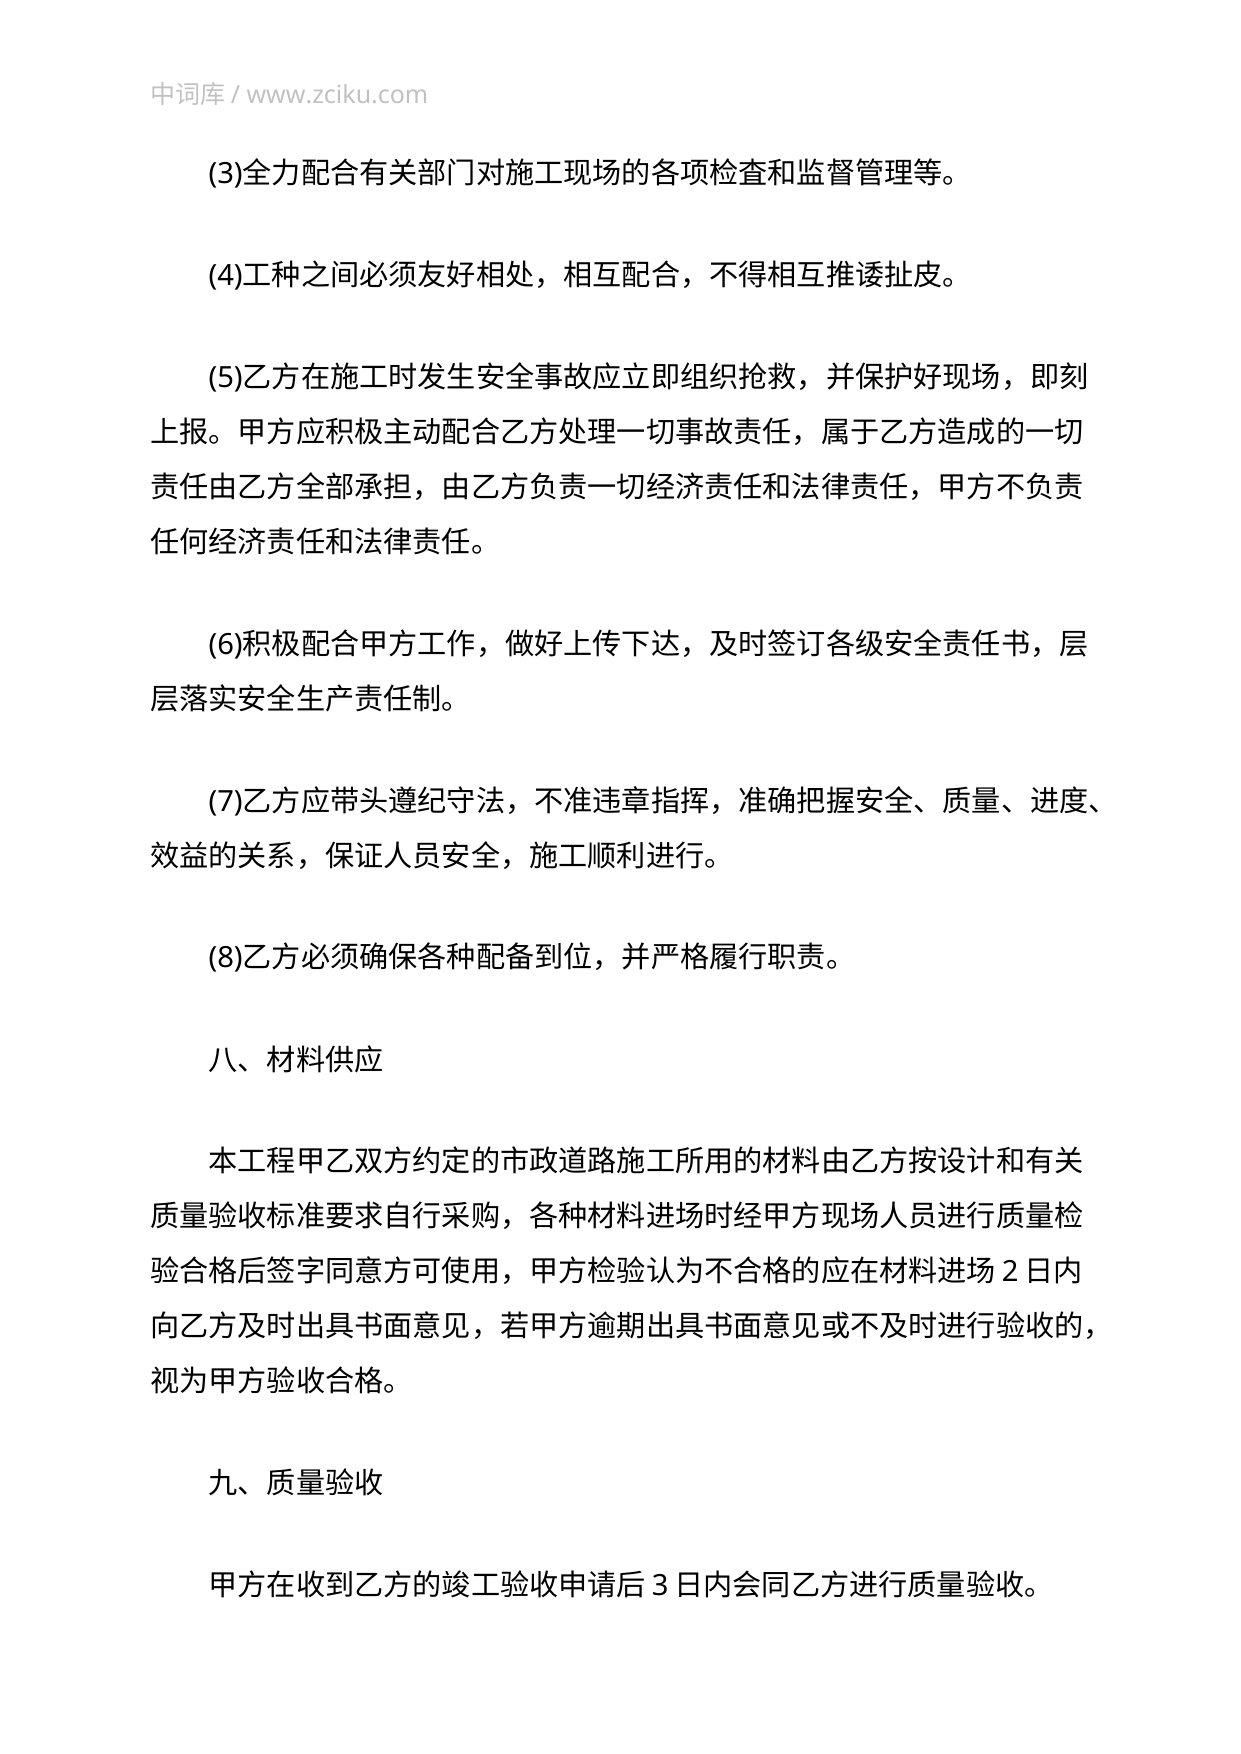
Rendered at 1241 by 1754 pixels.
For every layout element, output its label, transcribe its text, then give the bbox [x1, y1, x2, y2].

text (3)全力配合有关部门对施工现场的各项检査和监督管理等。 [150, 150, 1090, 192]
text (4)工种之间必须友好相处，相互配合，不得相互推诿扯皮。 [150, 252, 1090, 294]
text 八、材料供应 [150, 1036, 1090, 1078]
text (8)乙方必须确保各种配备到位，并严格履行职责。 [150, 934, 1090, 976]
text (6)积极配合甲方工作，做好上传下达，及时签订各级安全责任书，层层落实安全生产责任制。 [150, 621, 1090, 718]
text 甲方在收到乙方的竣工验收申请后3日内会同乙方进行质量验收。 [150, 1561, 1090, 1603]
text 本工程甲乙双方约定的市政道路施工所用的材料由乙方按设计和有关质量验收标准要求自行采购，各种材料进场时经甲方现场人员进行质量检验合格后签字同意方可使用，甲方检验认为不合格的应在材料进场2日内向乙方及时出具书面意见，若甲方逾期出具书面意见或不及时进行验收的，视为甲方验收合格。 [150, 1138, 1090, 1400]
text 九、质量验收 [150, 1459, 1090, 1502]
text (5)乙方在施工时发生安全事故应立即组织抢救，并保护好现场，即刻上报。甲方应积极主动配合乙方处理一切事故责任，属于乙方造成的一切责任由乙方全部承担，由乙方负责一切经济责任和法律责任，甲方不负责任何经济责任和法律责任。 [150, 354, 1090, 561]
text (7)乙方应带头遵纪守法，不准违章指挥，准确把握安全、质量、进度、效益的关系，保证人员安全，施工顺利进行。 [150, 777, 1090, 874]
